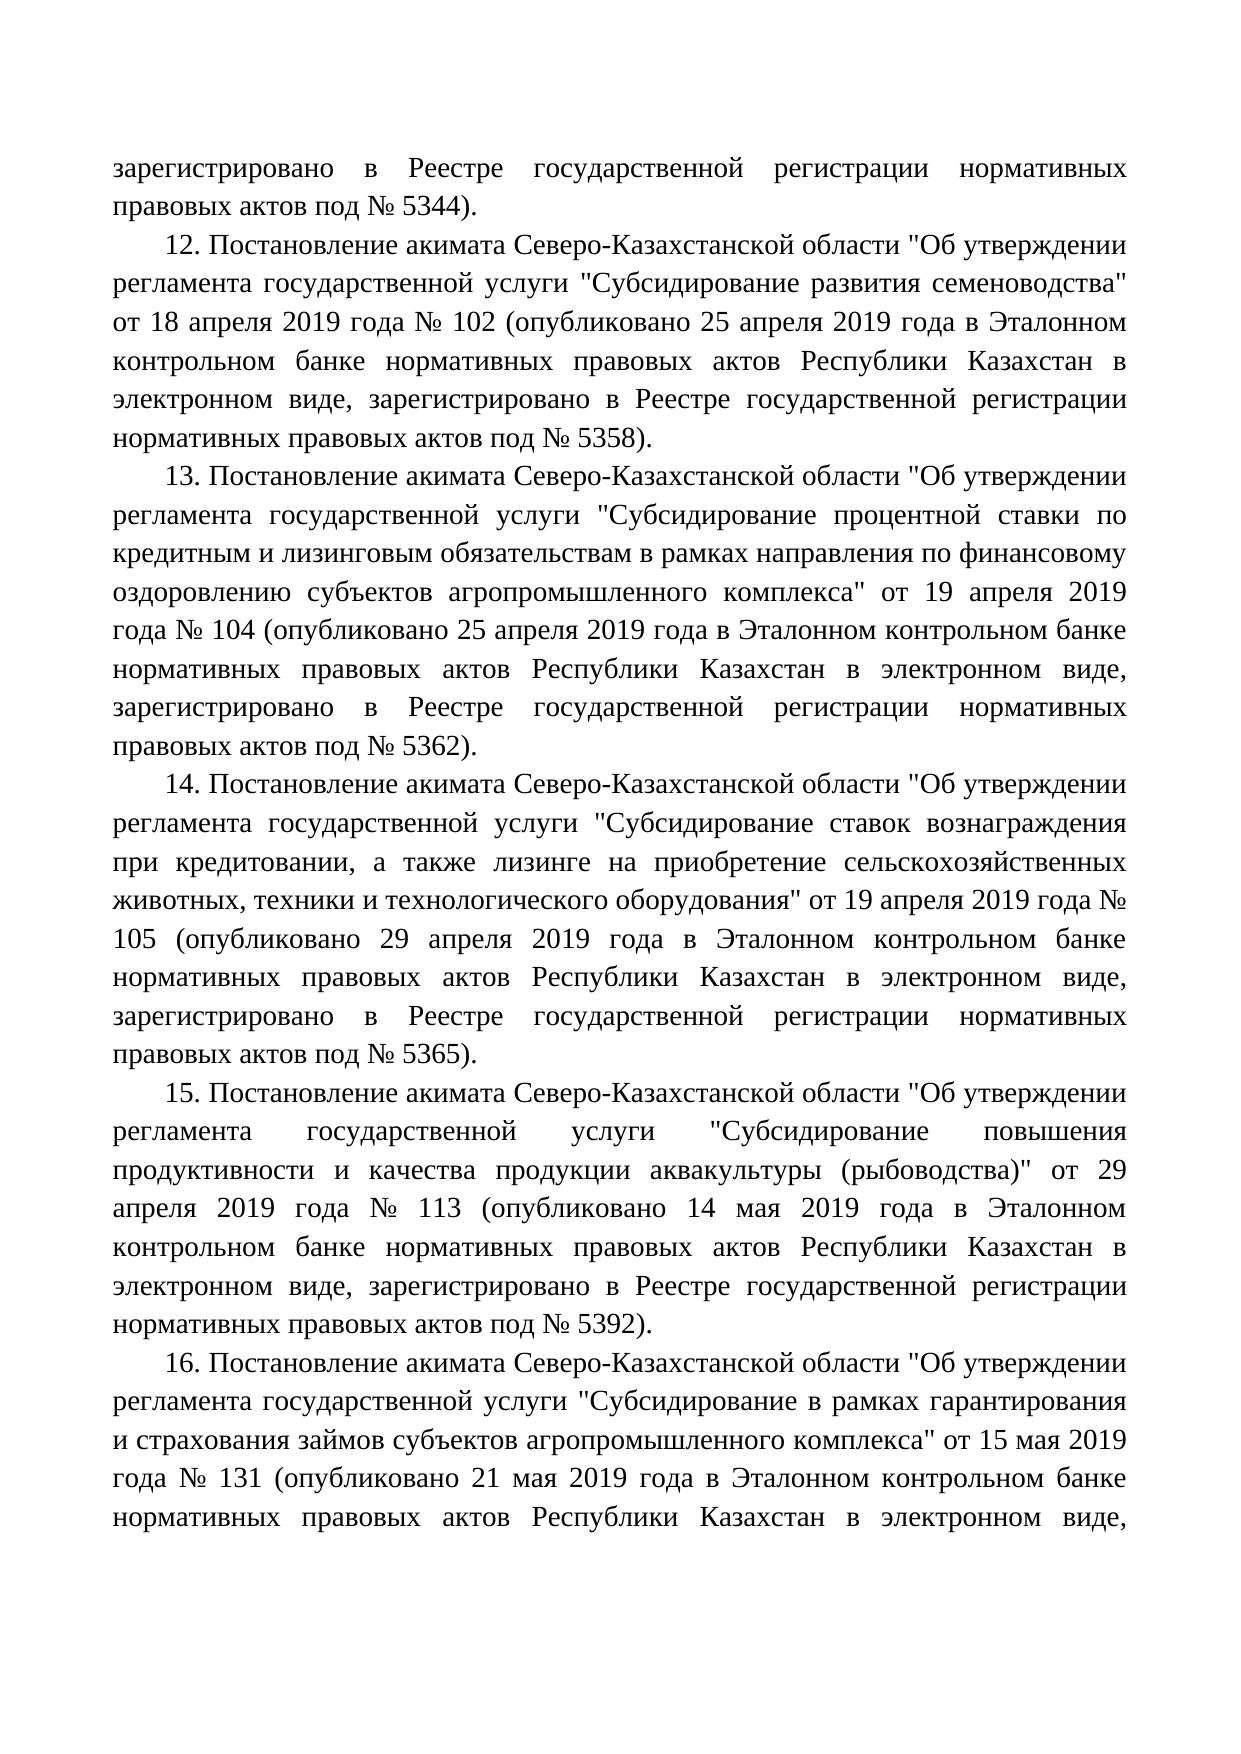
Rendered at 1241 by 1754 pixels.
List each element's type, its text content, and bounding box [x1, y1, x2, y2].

text 13. Постановление акимата Северо-Казахстанской области "Об утверждении регламента государственной услуги "Субсидирование процентной ставки по кредитным и лизинговым обязательствам в рамках направления по финансовому оздоровлению субъектов агропромышленного комплекса" от 19 апреля 2019 года № 104 (опубликовано 25 апреля 2019 года в Эталонном контрольном банке нормативных правовых актов Республики Казахстан в электронном виде, зарегистрировано в Реестре государственной регистрации нормативных правовых актов под № 5362). [112, 458, 1128, 762]
text 14. Постановление акимата Северо-Казахстанской области "Об утверждении регламента государственной услуги "Субсидирование ставок вознаграждения при кредитовании, а также лизинге на приобретение сельскохозяйственных животных, техники и технологического оборудования" от 19 апреля 2019 года № 105 (опубликовано 29 апреля 2019 года в Эталонном контрольном банке нормативных правовых актов Республики Казахстан в электронном виде, зарегистрировано в Реестре государственной регистрации нормативных правовых актов под № 5365). [112, 767, 1128, 1070]
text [112, 150, 1128, 222]
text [112, 1345, 1128, 1532]
text 15. Постановление акимата Северо-Казахстанской области "Об утверждении регламента государственной услуги "Субсидирование повышения продуктивности и качества продукции аквакультуры (рыбоводства)" от 29 апреля 2019 года № 113 (опубликовано 14 мая 2019 года в Эталонном контрольном банке нормативных правовых актов Республики Казахстан в электронном виде, зарегистрировано в Реестре государственной регистрации нормативных правовых актов под № 5392). [112, 1075, 1128, 1340]
text 12. Постановление акимата Северо-Казахстанской области "Об утверждении регламента государственной услуги "Субсидирование развития семеноводства" от 18 апреля 2019 года № 102 (опубликовано 25 апреля 2019 года в Эталонном контрольном банке нормативных правовых актов Республики Казахстан в электронном виде, зарегистрировано в Реестре государственной регистрации нормативных правовых актов под № 5358). [112, 227, 1128, 453]
